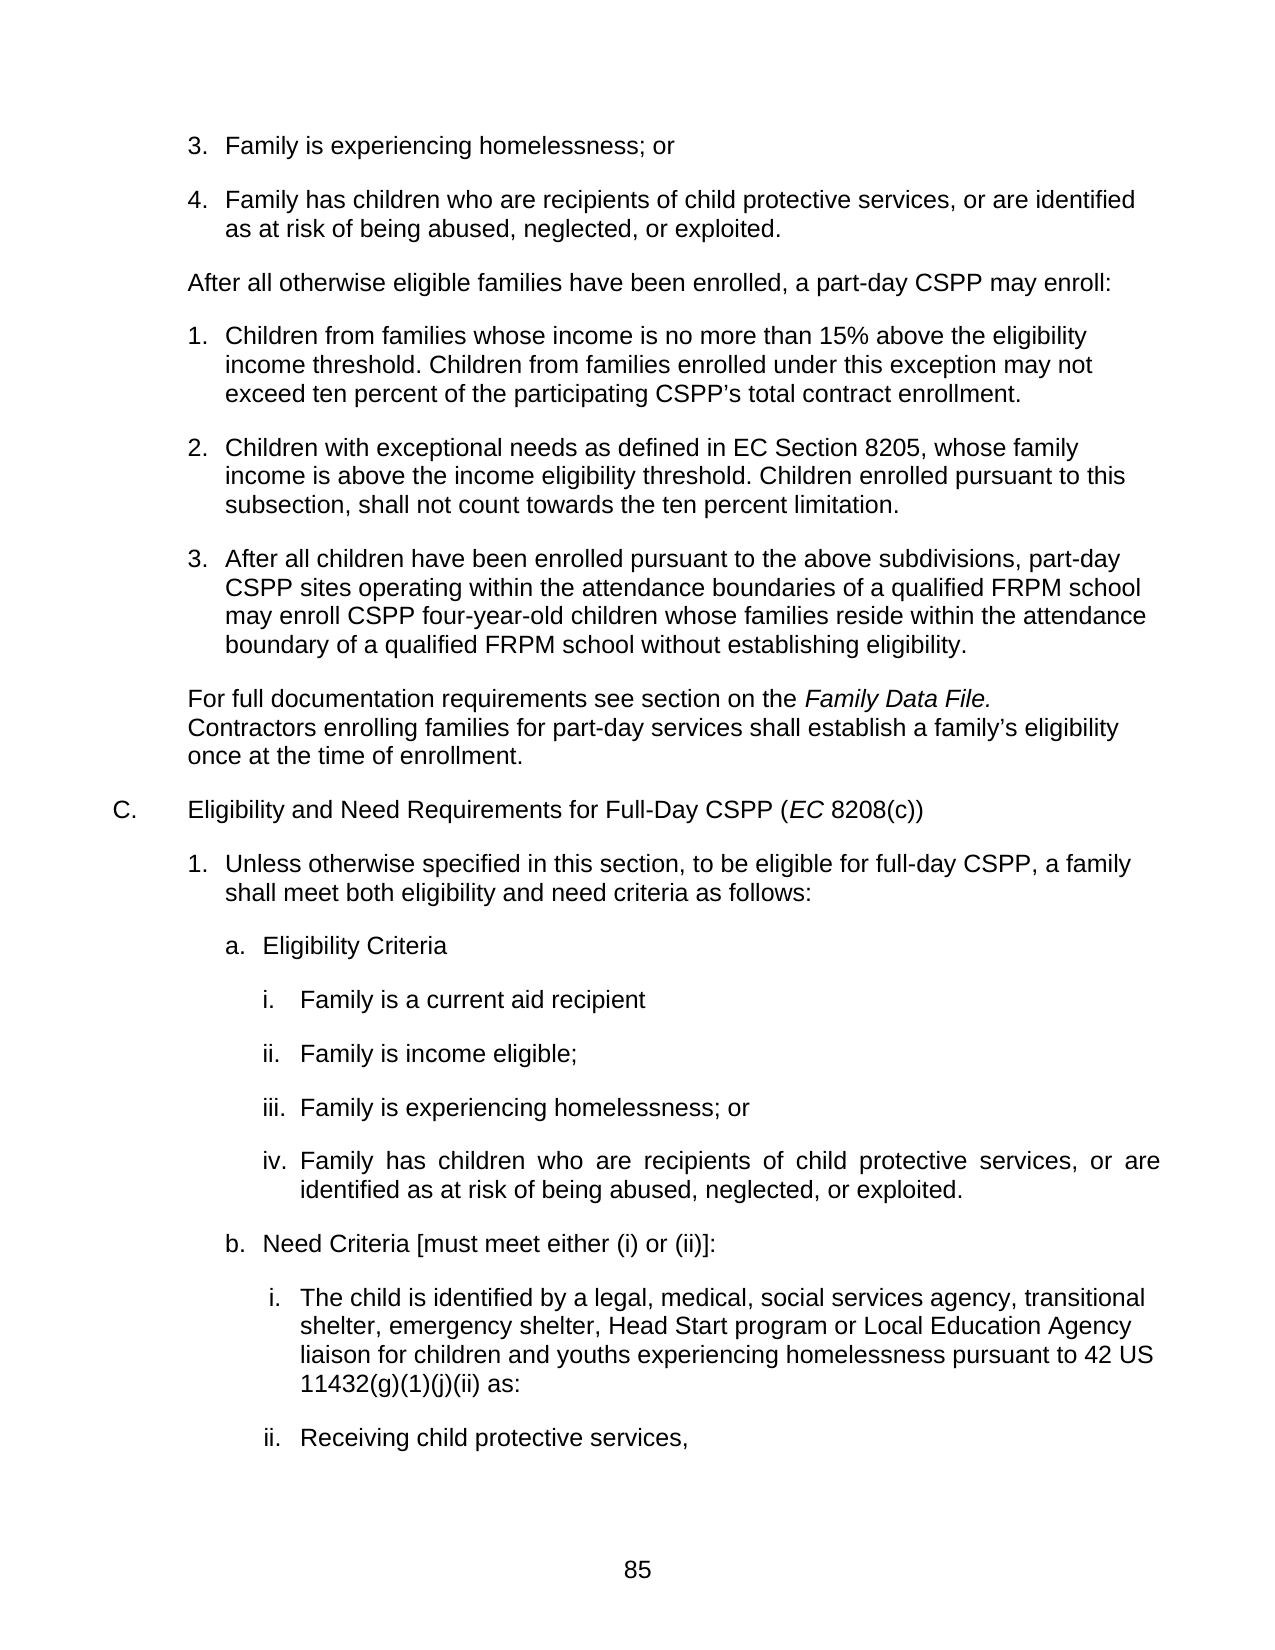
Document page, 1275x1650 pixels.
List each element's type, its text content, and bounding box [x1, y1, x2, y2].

list Need Criteria [must meet either (i) or (ii)]: [225, 1229, 1162, 1257]
list Family has children who are recipients of child protective services, or are identified as at risk of being abused, neglected, or exploited. [262, 1146, 1162, 1204]
list Unless otherwise specified in this section, to be eligible for full-day CSPP, a family shall meet both eligibility and need criteria as follows: [187, 849, 1162, 906]
text After all otherwise eligible families have been enrolled, a part-day CSPP may enroll: [187, 267, 1162, 296]
list Eligibility Criteria [225, 931, 1162, 960]
list Children from families whose income is no more than 15% above the eligibility income threshold. Children from families enrolled under this exception may not exceed ten percent of the participating CSPP’s total contract enrollment. [187, 321, 1162, 407]
list Family is a current aid recipient [262, 985, 1162, 1014]
list Family has children who are recipients of child protective services, or are identified as at risk of being abused, neglected, or exploited. [187, 185, 1162, 242]
text For full documentation requirements see section on the Family Data File. [187, 684, 1162, 712]
text Contractors enrolling families for part-day services shall establish a family’s eligibility once at the time of enrollment. [187, 712, 1162, 770]
list Family is income eligible; [262, 1039, 1162, 1067]
list The child is identified by a legal, medical, social services agency, transitional shelter, emergency shelter, Head Start program or Local Education Agency liaison for children and youths experiencing homelessness pursuant to 42 US 11432(g)(1)(j)(ii) as: [281, 1282, 1162, 1397]
list Receiving child protective services, [281, 1422, 1162, 1451]
list Family is experiencing homelessness; or [187, 131, 1162, 160]
list Children with exceptional needs as defined in EC Section 8205, whose family income is above the income eligibility threshold. Children enrolled pursuant to this subsection, shall not count towards the ten percent limitation. [187, 432, 1162, 519]
subtitle Eligibility and Need Requirements for Full-Day CSPP (EC 8208(c)) [112, 795, 1162, 824]
list After all children have been enrolled pursuant to the above subdivisions, part-day CSPP sites operating within the attendance boundaries of a qualified FRPM school may enroll CSPP four-year-old children whose families reside within the attendance boundary of a qualified FRPM school without establishing eligibility. [187, 544, 1162, 659]
list Family is experiencing homelessness; or [262, 1092, 1162, 1121]
